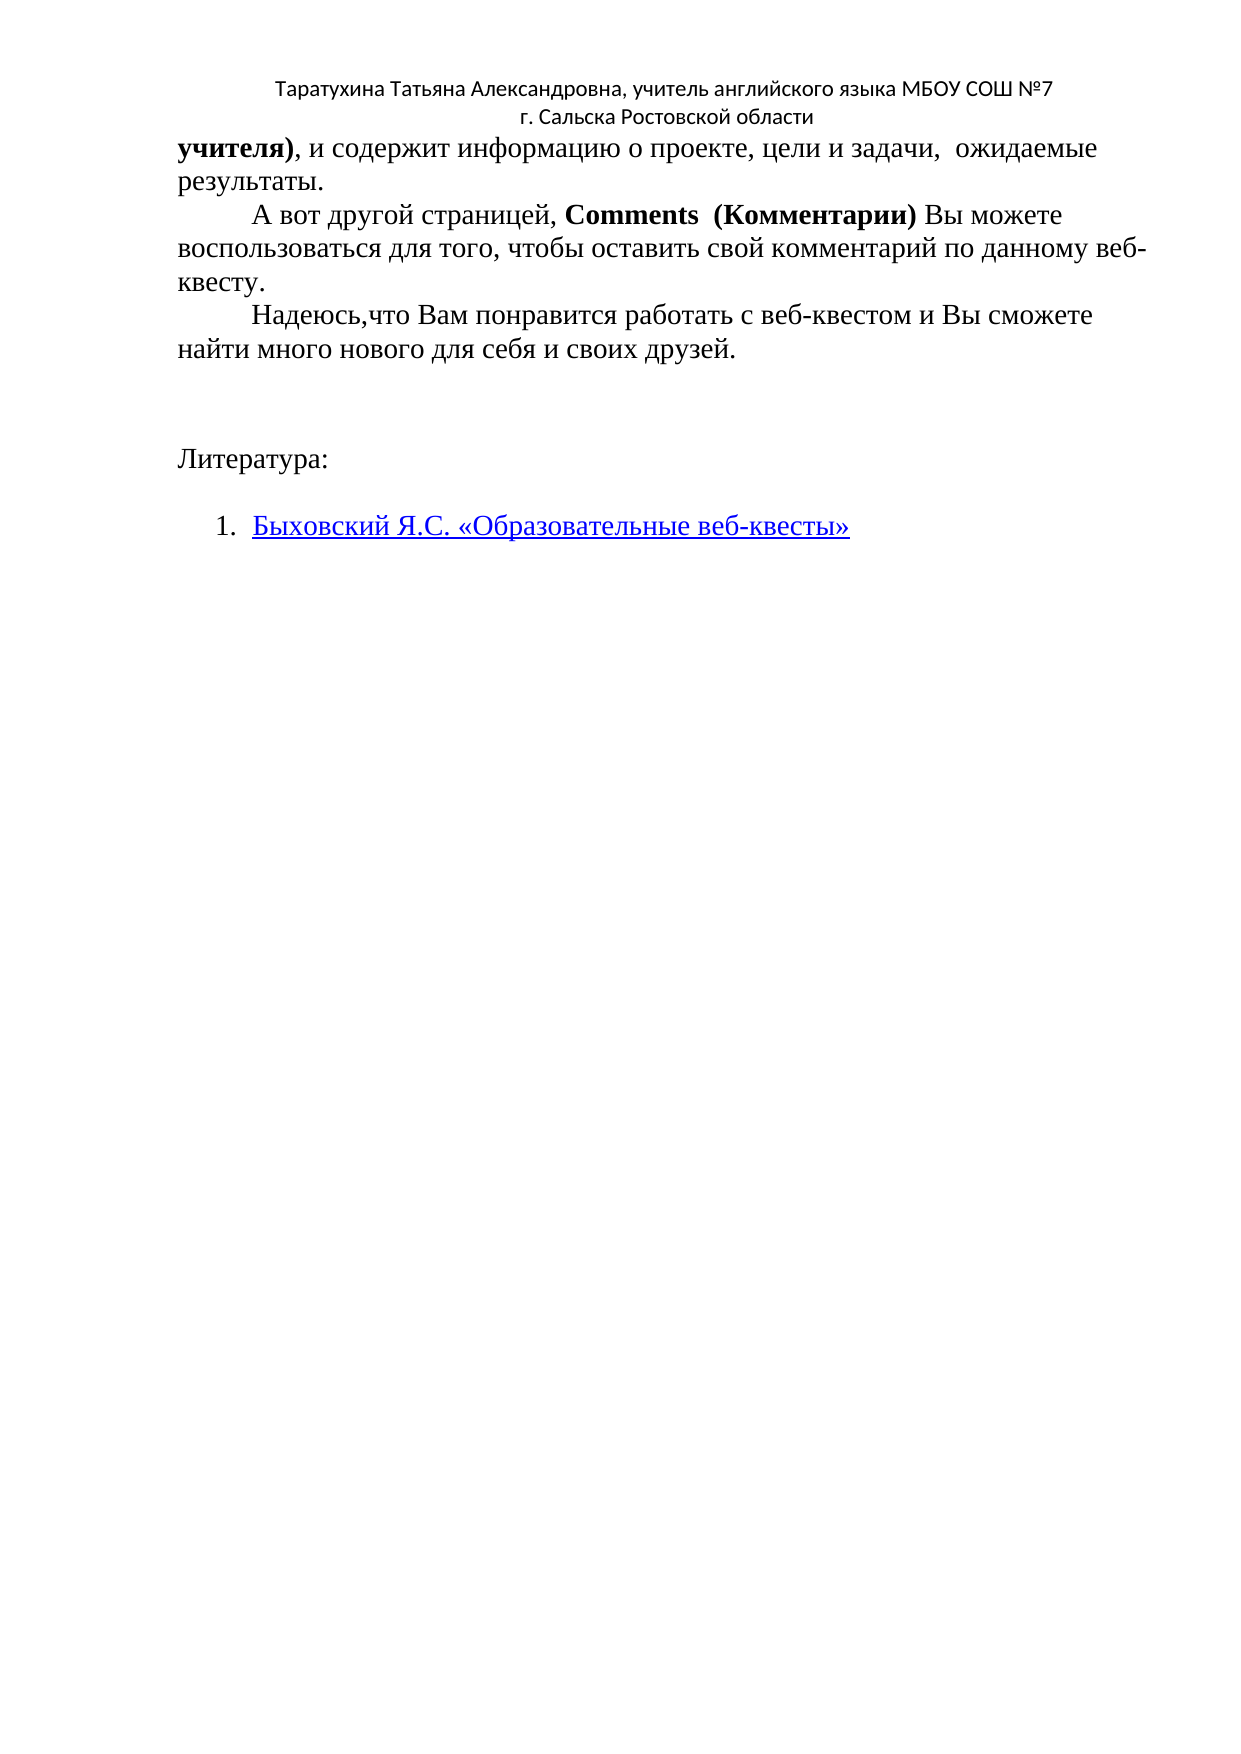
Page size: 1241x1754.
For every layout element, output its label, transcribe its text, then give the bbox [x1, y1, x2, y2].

text Надеюсь,что Вам понравится работать с веб-квестом и Вы сможете найти много нового для себя и своих друзей. [177, 297, 1152, 364]
text А вот другой страницей, Comments (Комментарии) Вы можете воспользоваться для того, чтобы оставить свой комментарий по данному веб-квесту. [177, 197, 1152, 297]
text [177, 130, 1152, 197]
list Быховский Я.С. «Образовательные веб-квесты» [215, 508, 1152, 542]
text Литература: [177, 441, 1152, 475]
